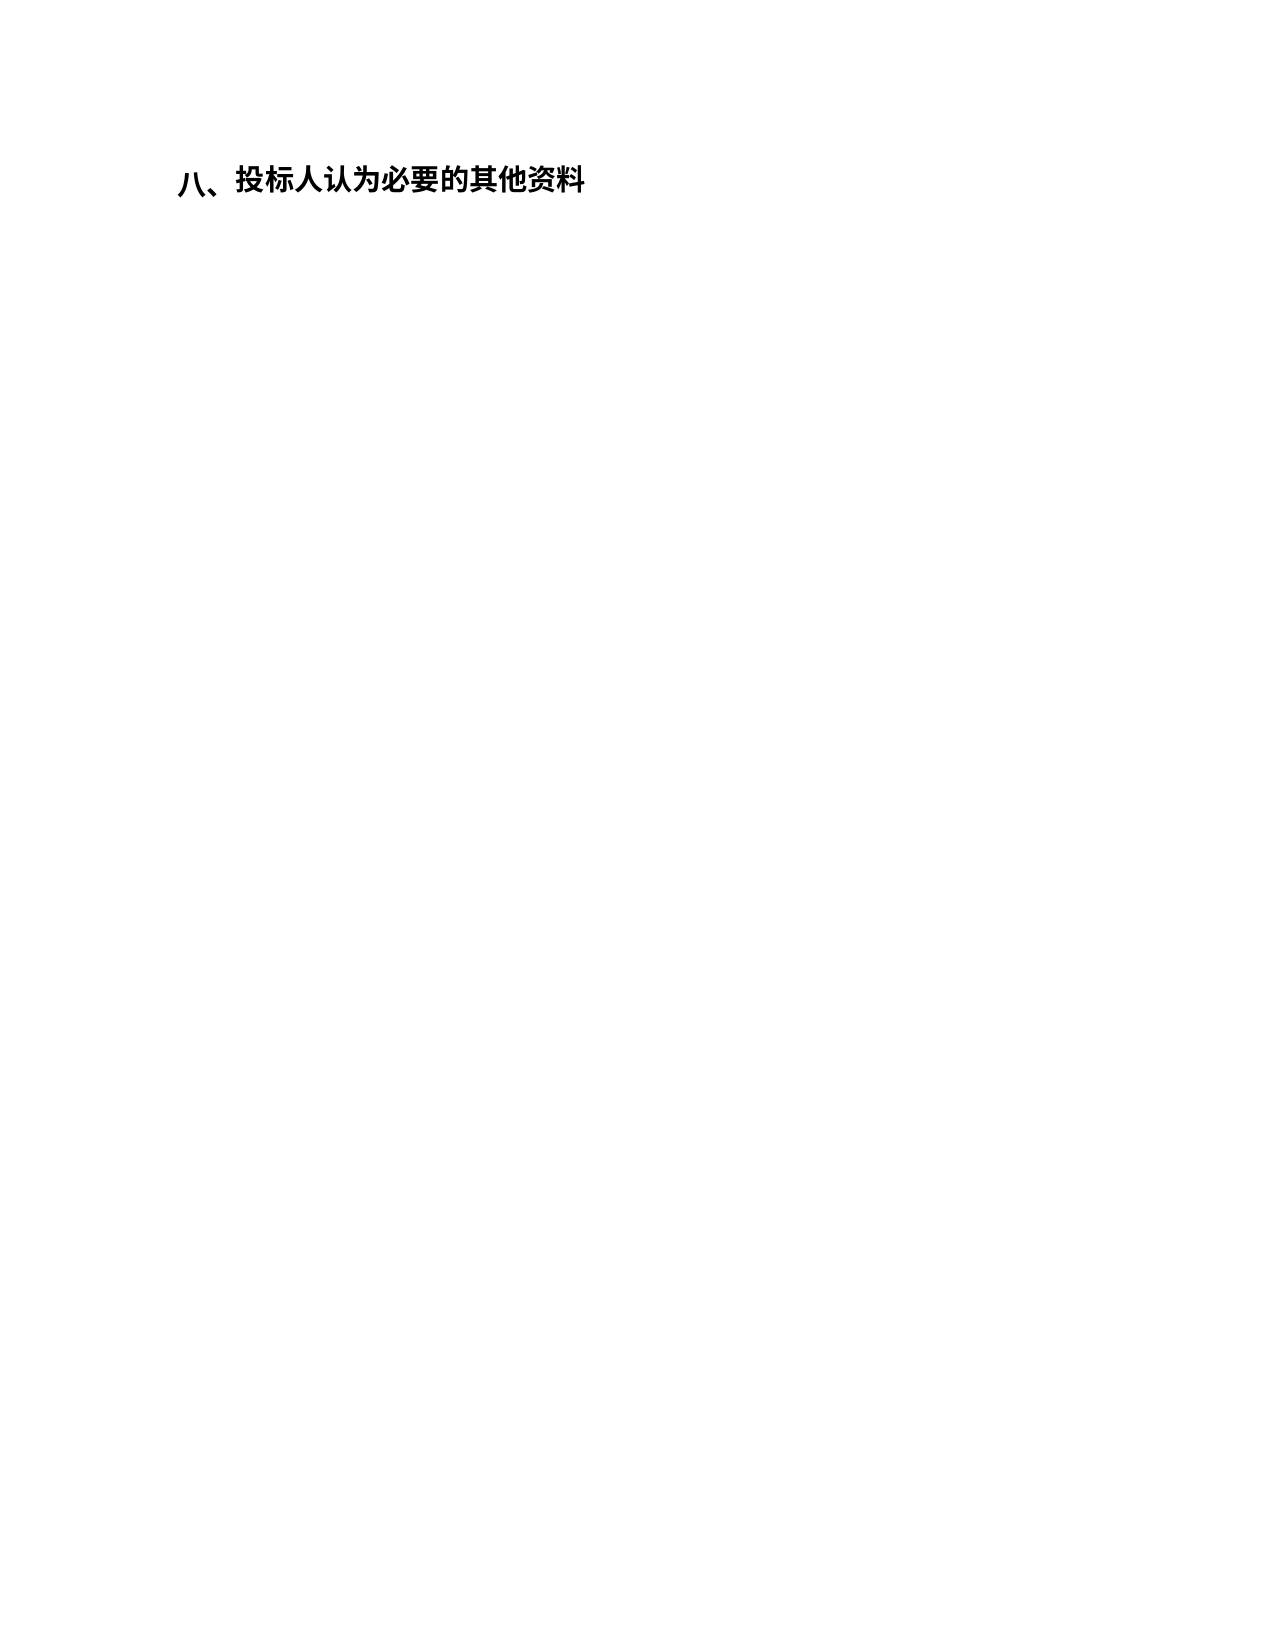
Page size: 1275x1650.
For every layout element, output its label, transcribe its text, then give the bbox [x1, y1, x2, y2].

subtitle 八、投标人认为必要的其他资料 [177, 156, 1100, 204]
